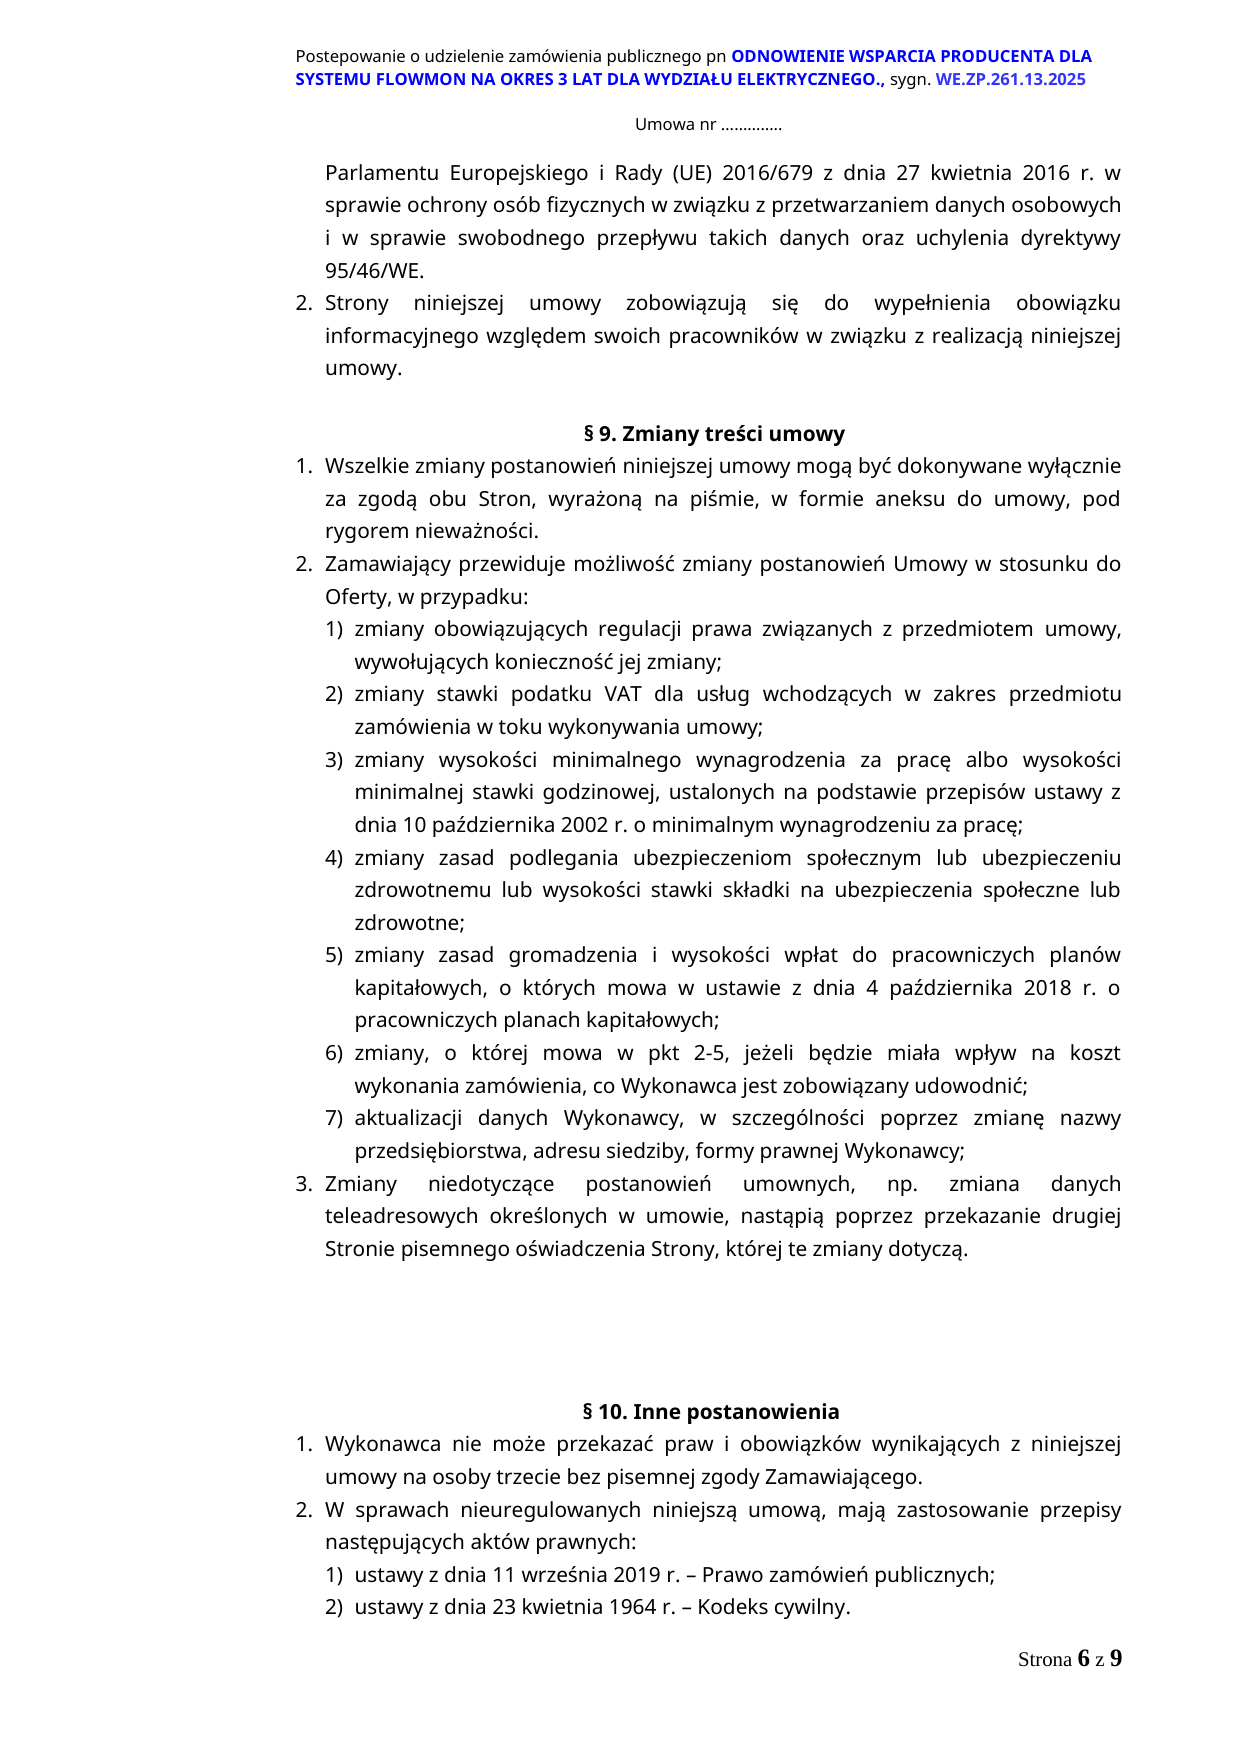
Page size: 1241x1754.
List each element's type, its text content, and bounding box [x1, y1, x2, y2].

list Wszelkie zmiany postanowień niniejszej umowy mogą być dokonywane wyłącznie za zgodą obu Stron, wyrażoną na piśmie, w formie aneksu do umowy, pod rygorem nieważności. [295, 451, 1122, 545]
list Zamawiający przewiduje możliwość zmiany postanowień Umowy w stosunku do Oferty, w przypadku: [295, 549, 1122, 610]
list Inne postanowienia [326, 1397, 1122, 1425]
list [295, 158, 1122, 284]
list Strony niniejszej umowy zobowiązują się do wypełnienia obowiązku informacyjnego względem swoich pracowników w związku z realizacją niniejszej umowy. [295, 288, 1122, 382]
list Zmiany niedotyczące postanowień umownych, np. zmiana danych teleadresowych określonych w umowie, nastąpią poprzez przekazanie drugiej Stronie pisemnego oświadczenia Strony, której te zmiany dotyczą. [295, 1169, 1122, 1262]
list Wykonawca nie może przekazać praw i obowiązków wynikających z niniejszej umowy na osoby trzecie bez pisemnej zgody Zamawiającego. [295, 1429, 1122, 1491]
list zmiany stawki podatku VAT dla usług wchodzących w zakres przedmiotu zamówienia w toku wykonywania umowy; [325, 679, 1122, 741]
list ustawy z dnia 23 kwietnia 1964 r. – Kodeks cywilny. [325, 1592, 1122, 1621]
list zmiany zasad gromadzenia i wysokości wpłat do pracowniczych planów kapitałowych, o których mowa w ustawie z dnia 4 października 2018 r. o pracowniczych planach kapitałowych; [325, 940, 1122, 1034]
list zmiany wysokości minimalnego wynagrodzenia za pracę albo wysokości minimalnej stawki godzinowej, ustalonych na podstawie przepisów ustawy z dnia 10 października 2002 r. o minimalnym wynagrodzeniu za pracę; [325, 745, 1122, 838]
list Zmiany treści umowy [326, 419, 1122, 447]
list zmiany, o której mowa w pkt 2-5, jeżeli będzie miała wpływ na koszt wykonania zamówienia, co Wykonawca jest zobowiązany udowodnić; [325, 1038, 1122, 1099]
list W sprawach nieuregulowanych niniejszą umową, mają zastosowanie przepisy następujących aktów prawnych: [295, 1495, 1122, 1556]
list ustawy z dnia 11 września 2019 r. – Prawo zamówień publicznych; [325, 1560, 1122, 1588]
list aktualizacji danych Wykonawcy, w szczególności poprzez zmianę nazwy przedsiębiorstwa, adresu siedziby, formy prawnej Wykonawcy; [325, 1103, 1122, 1164]
list zmiany zasad podlegania ubezpieczeniom społecznym lub ubezpieczeniu zdrowotnemu lub wysokości stawki składki na ubezpieczenia społeczne lub zdrowotne; [325, 843, 1122, 936]
list zmiany obowiązujących regulacji prawa związanych z przedmiotem umowy, wywołujących konieczność jej zmiany; [325, 614, 1122, 675]
